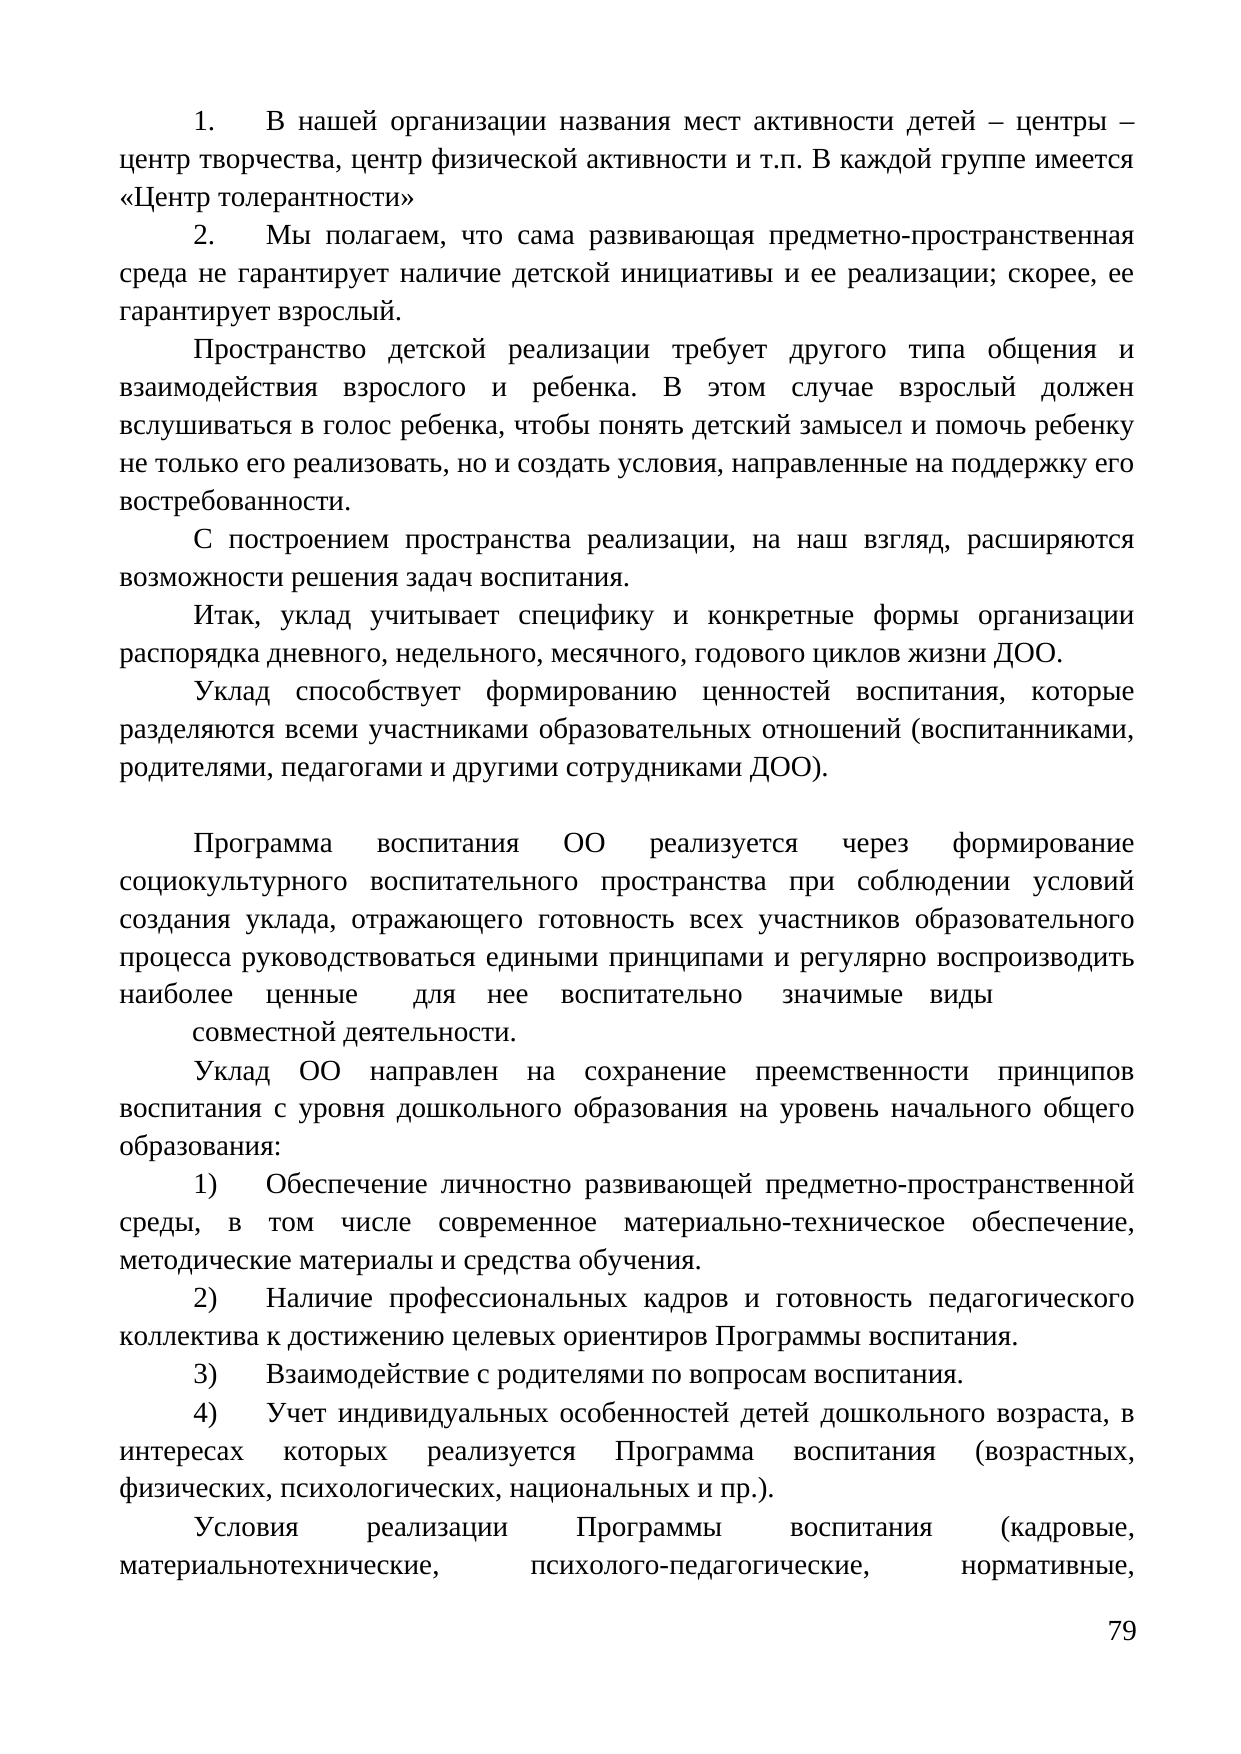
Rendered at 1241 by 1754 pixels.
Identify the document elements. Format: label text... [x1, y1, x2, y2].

list В нашей организации названия мест активности детей – центры – центр творчества, центр физической активности и т.п. В каждой группе имеется «Центр толерантности» [119, 103, 1135, 213]
text С построением пространства реализации, на наш взгляд, расширяются возможности решения задач воспитания. [119, 521, 1135, 592]
list Учет индивидуальных особенностей детей дошкольного возраста, в интересах которых реализуется Программа воспитания (возрастных, физических, психологических, национальных и пр.). [119, 1395, 1135, 1504]
list Мы полагаем, что сама развивающая предметно-пространственная среда не гарантирует наличие детской инициативы и ее реализации; скорее, ее гарантирует взрослый. [119, 217, 1135, 327]
text Итак, уклад учитывает специфику и конкретные формы организации распорядка дневного, недельного, месячного, годового циклов жизни ДОО. [119, 597, 1135, 668]
list Обеспечение личностно развивающей предметно-пространственной среды, в том числе современное материально-техническое обеспечение, методические материалы и средства обучения. [119, 1167, 1135, 1276]
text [119, 1509, 1135, 1580]
text Программа воспитания ОО реализуется через формирование социокультурного воспитательного пространства при соблюдении условий создания уклада, отражающего готовность всех участников образовательного процесса руководствоваться едиными принципами и регулярно воспроизводить наиболее ценные для нее воспитательно значимые виды совместной деятельности. [119, 825, 1135, 1048]
text Уклад ОО направлен на сохранение преемственности принципов воспитания с уровня дошкольного образования на уровень начального общего образования: [119, 1053, 1135, 1162]
text Уклад способствует формированию ценностей воспитания, которые разделяются всеми участниками образовательных отношений (воспитанниками, родителями, педагогами и другими сотрудниками ДОО). [119, 673, 1135, 782]
list Взаимодействие с родителями по вопросам воспитания. [119, 1357, 1135, 1390]
text Пространство детской реализации требует другого типа общения и взаимодействия взрослого и ребенка. В этом случае взрослый должен вслушиваться в голос ребенка, чтобы понять детский замысел и помочь ребенку не только его реализовать, но и создать условия, направленные на поддержку его востребованности. [119, 331, 1135, 516]
list Наличие профессиональных кадров и готовность педагогического коллектива к достижению целевых ориентиров Программы воспитания. [119, 1281, 1135, 1352]
